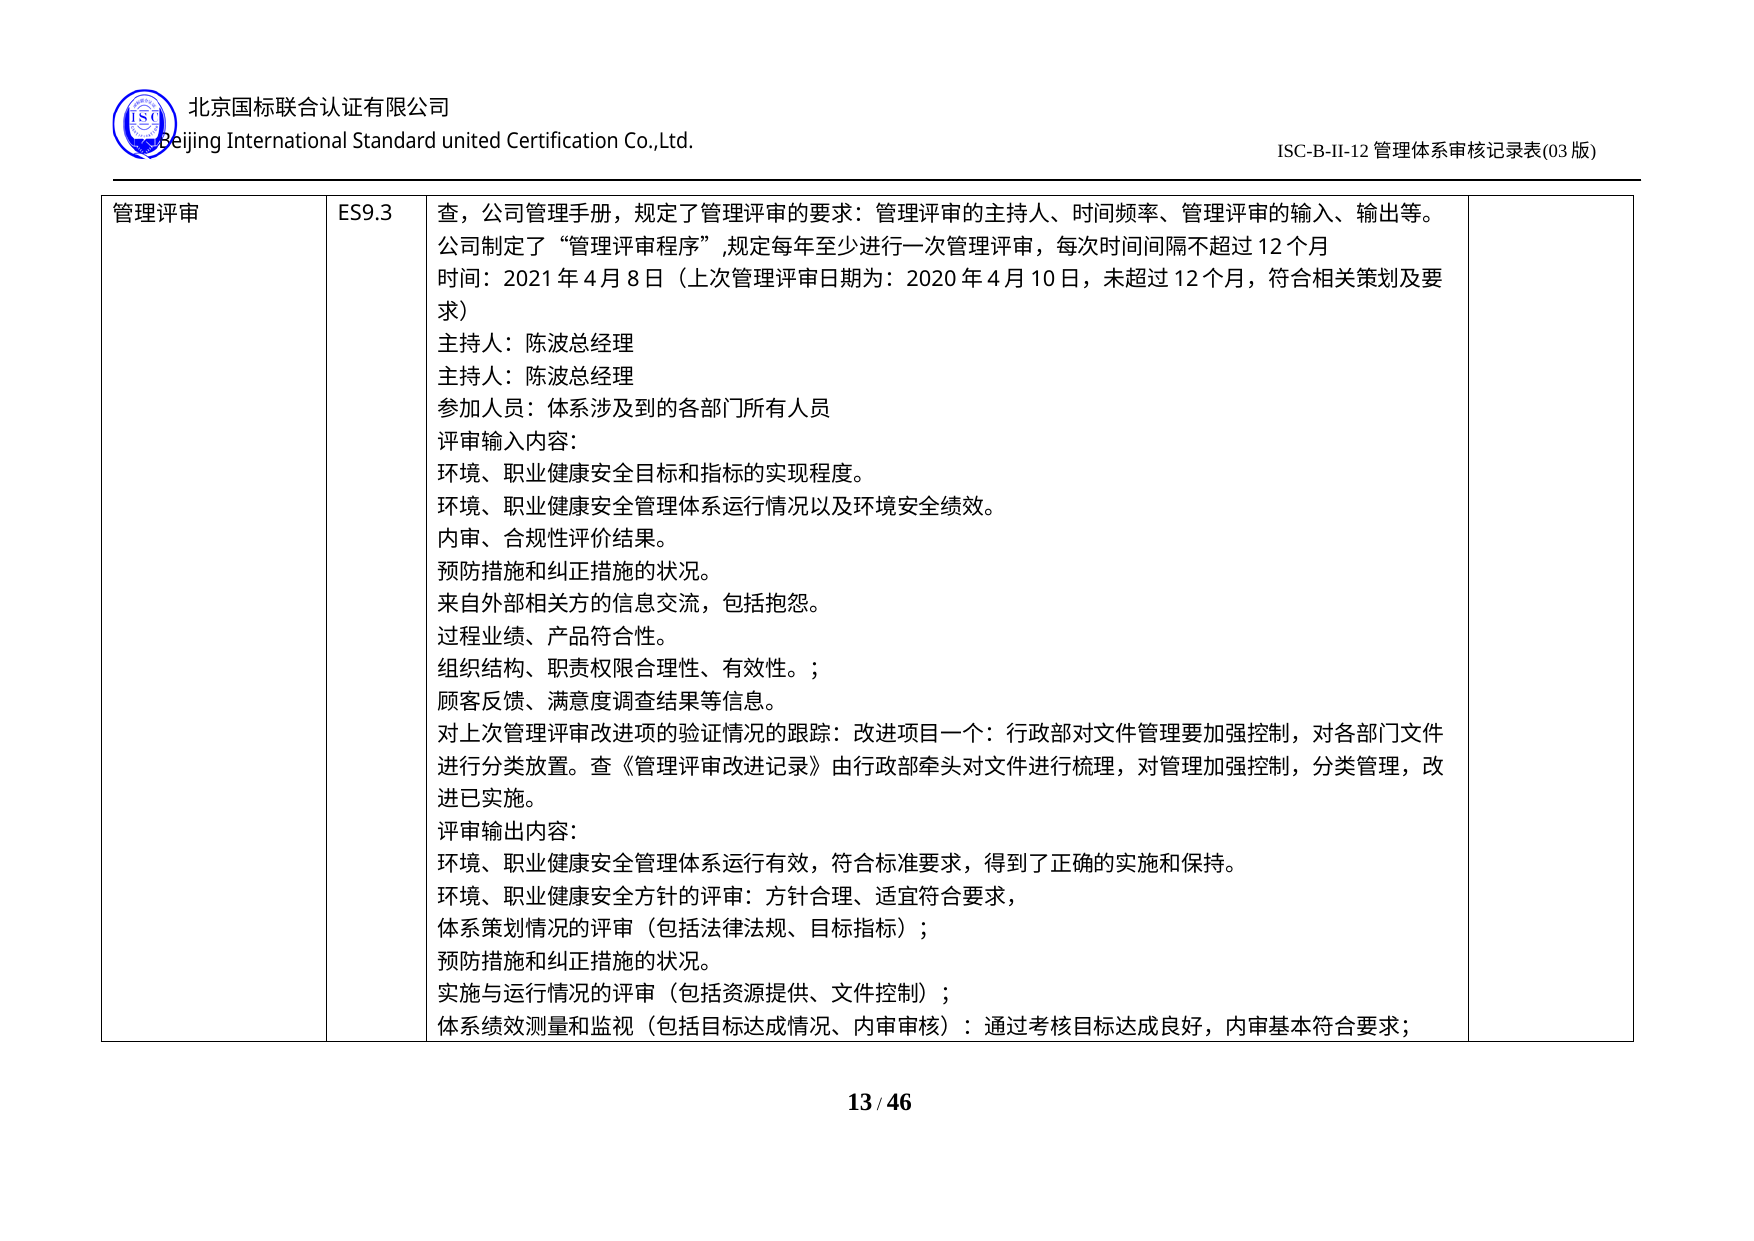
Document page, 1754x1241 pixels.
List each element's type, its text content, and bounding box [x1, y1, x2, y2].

picture [112, 89, 180, 158]
table_cell 管理评审 [102, 196, 326, 1041]
table_cell ES9.3 [327, 196, 426, 1041]
table_cell [1469, 196, 1633, 1041]
